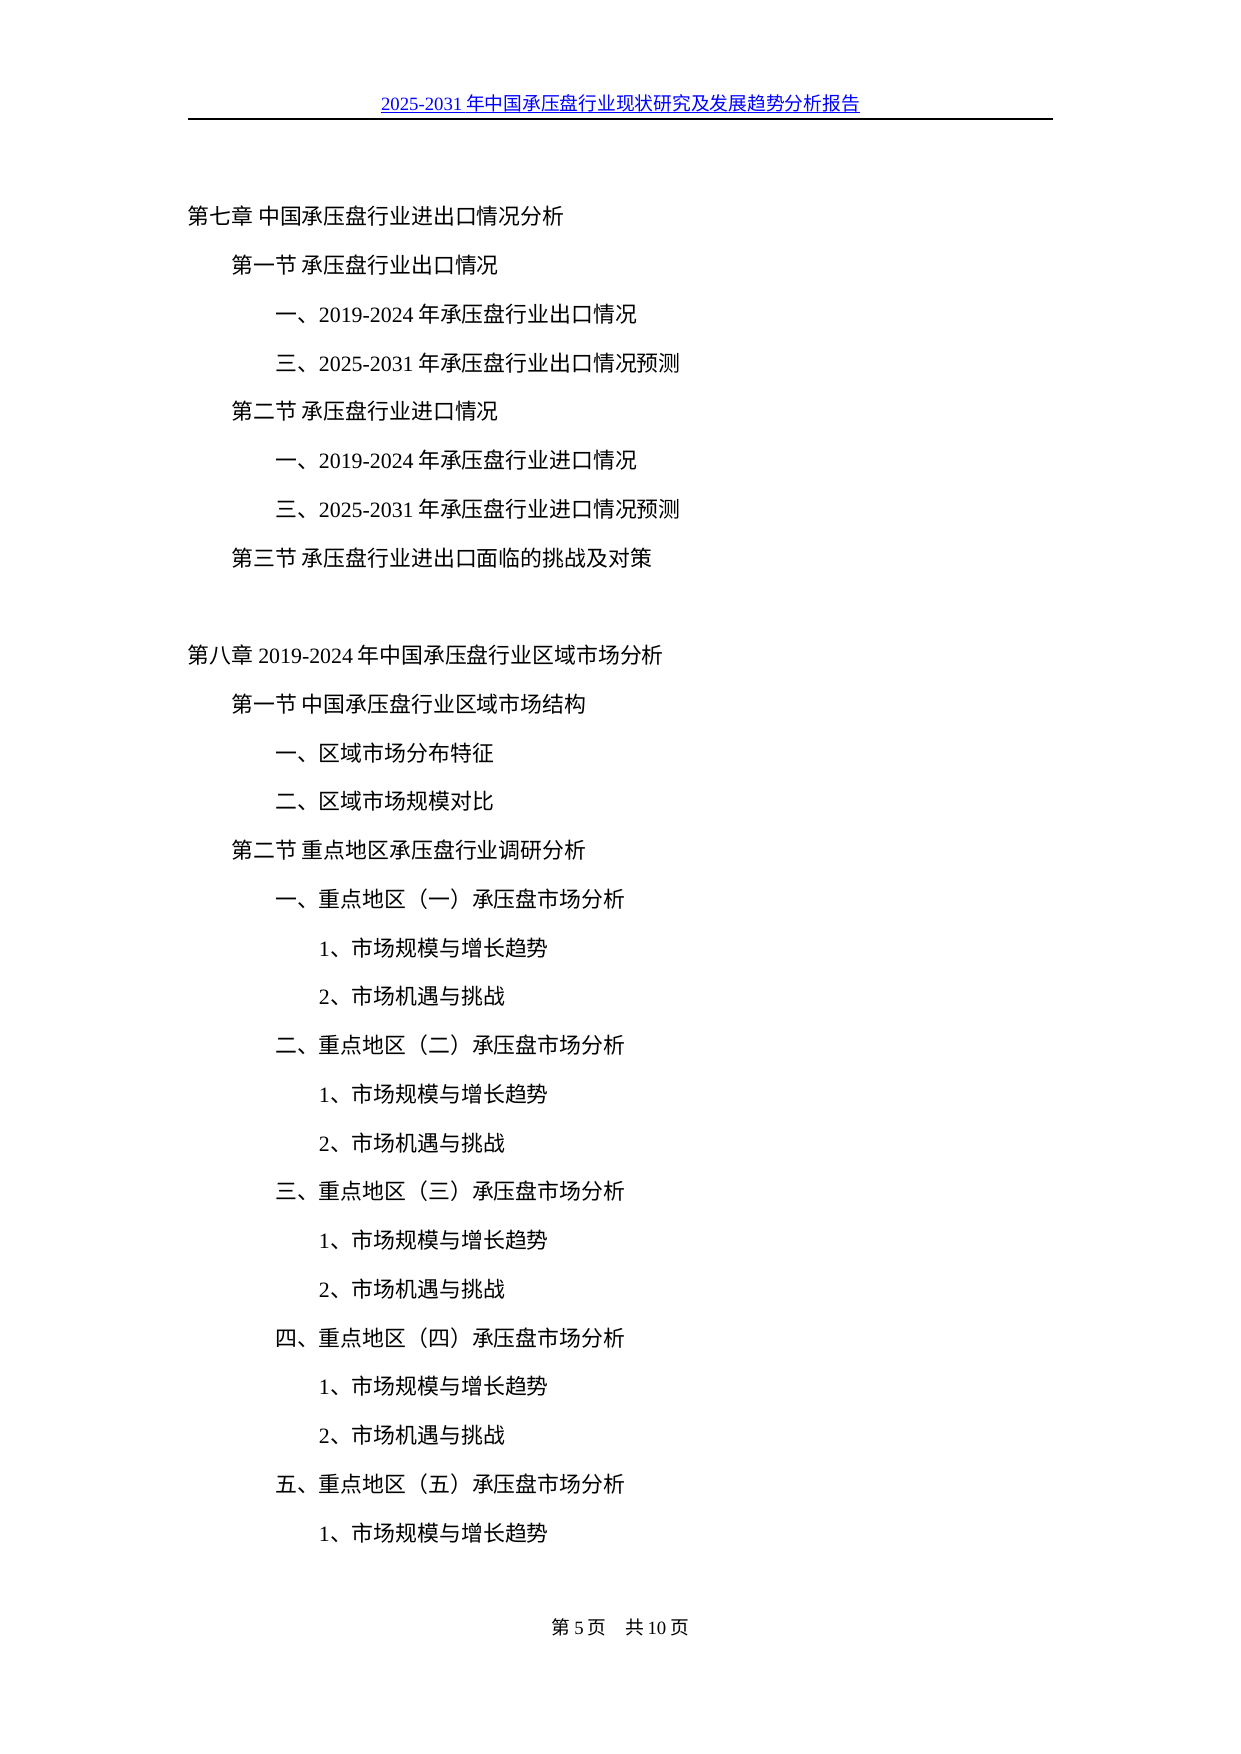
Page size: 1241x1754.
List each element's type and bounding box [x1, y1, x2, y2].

text [187, 150, 1053, 1548]
